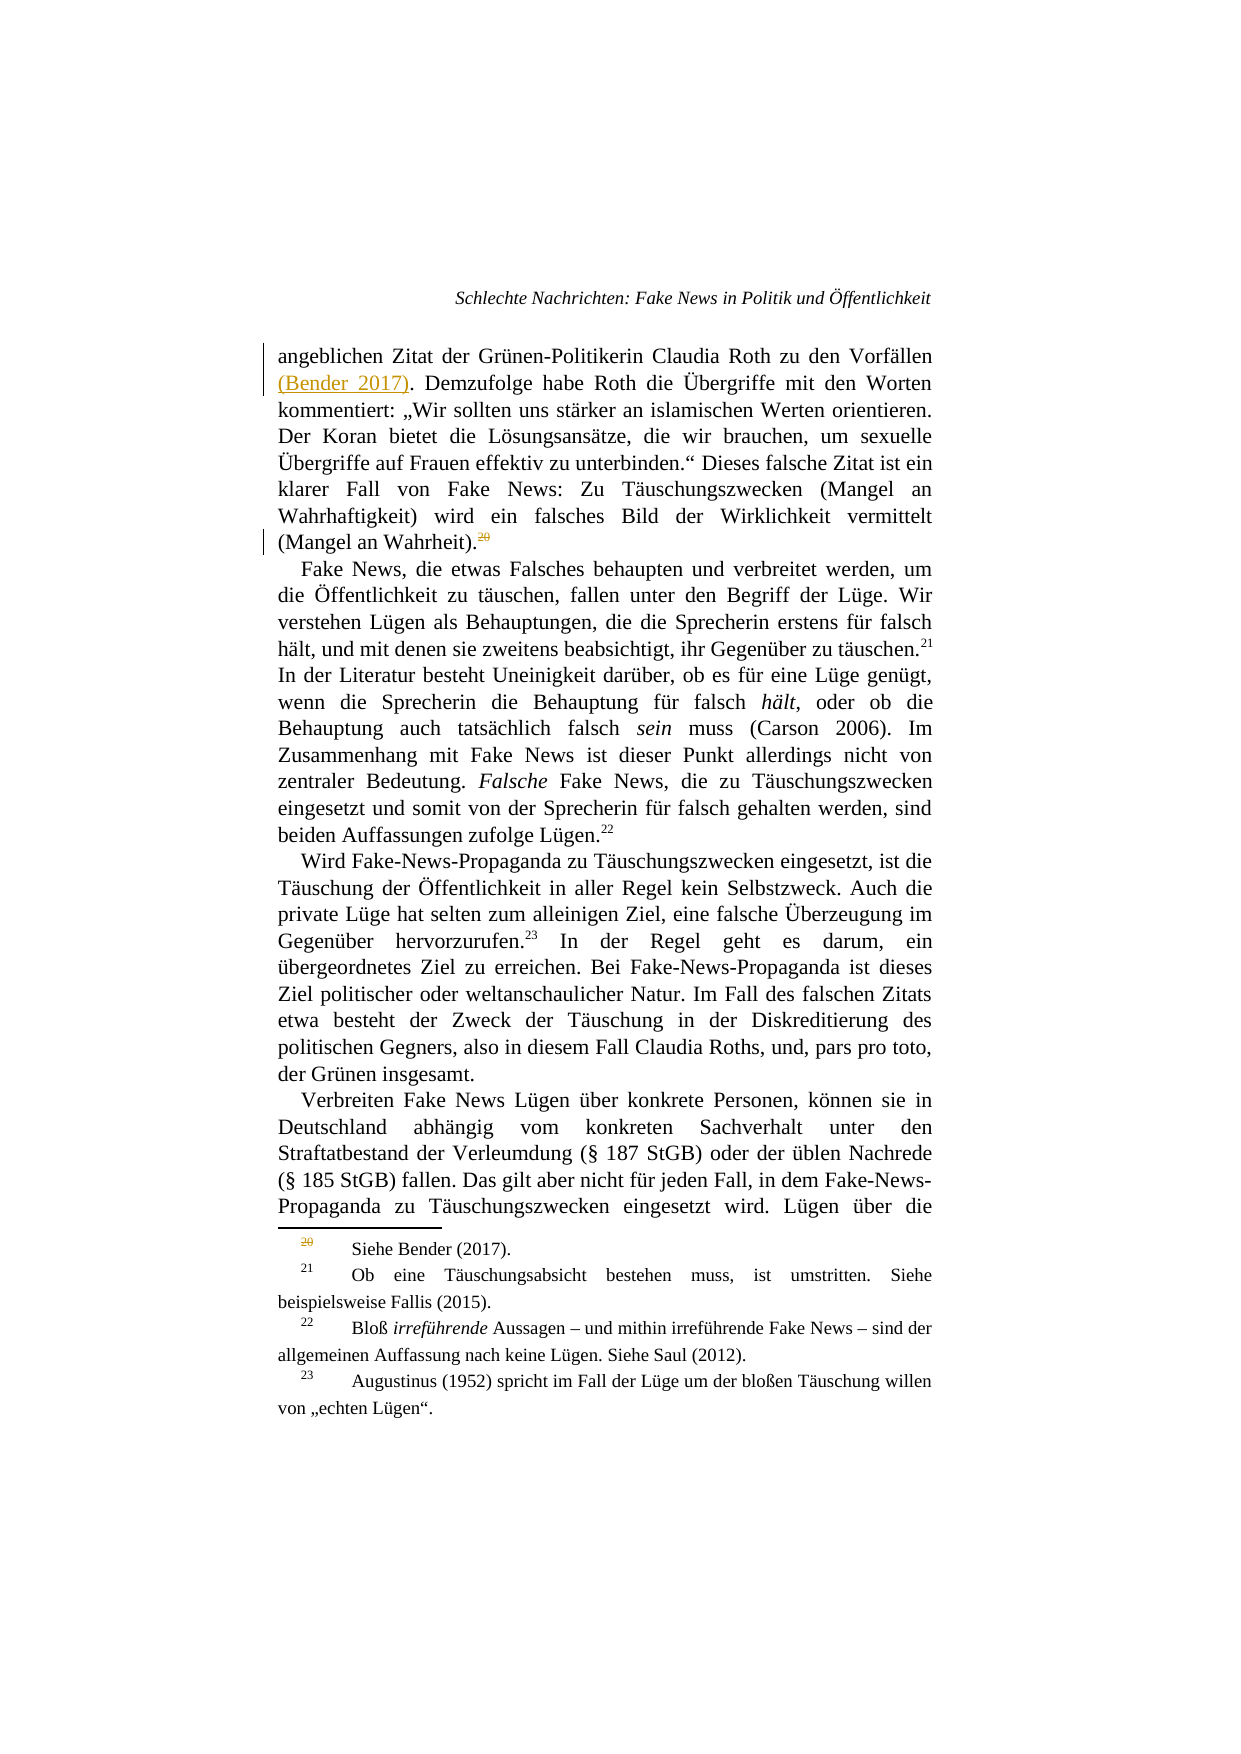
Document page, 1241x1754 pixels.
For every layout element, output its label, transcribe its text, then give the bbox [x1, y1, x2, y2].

text Die offensichtlichste Funktion, die Fake News haben können, ist die Täuschung der Öffentlichkeit über politische Tatsachen. Beispielsweise verbreitete Erika Steinbach im Nachgang der sexuellen Übergriffe in der Silvesternacht 2015/16 in Köln einen Facebook-Post mit einem angeblichen Zitat der Grünen-Politikerin Claudia Roth zu den Vorfällen. Demzufolge habe Roth die Übergriffe mit den Worten kommentiert: „Wir sollten uns stärker an islamischen Werten orientieren. Der Koran bietet die Lösungsansätze, die wir brauchen, um sexuelle Übergriffe auf Frauen effektiv zu unterbinden.“ Dieses falsche Zitat ist ein klarer Fall von Fake News: Zu Täuschungszwecken (Mangel an Wahrhaftigkeit) wird ein falsches Bild der Wirklichkeit vermittelt (Mangel an Wahrheit). [278, 343, 933, 555]
text Fake News, die etwas Falsches behaupten und verbreitet werden, um die Öffentlichkeit zu täuschen, fallen unter den Begriff der Lüge. Wir verstehen Lügen als Behauptungen, die die Sprecherin erstens für falsch hält, und mit denen sie zweitens beabsichtigt, ihr Gegenüber zu täuschen. In der Literatur besteht Uneinigkeit darüber, ob es für eine Lüge genügt, wenn die Sprecherin die Behauptung für falsch hält, oder ob die Behauptung auch tatsächlich falsch sein muss (Carson 2006). Im Zusammenhang mit Fake News ist dieser Punkt allerdings nicht von zentraler Bedeutung. Falsche Fake News, die zu Täuschungszwecken eingesetzt und somit von der Sprecherin für falsch gehalten werden, sind beiden Auffassungen zufolge Lügen. [278, 555, 933, 847]
text Verbreiten Fake News Lügen über konkrete Personen, können sie in Deutschland abhängig vom konkreten Sachverhalt unter den Straftatbestand der Verleumdung (§ 187 StGB) oder der üblen Nachrede (§ 185 StGB) fallen. Das gilt aber nicht für jeden Fall, in dem Fake-News-Propaganda zu Täuschungszwecken eingesetzt wird. Lügen über die Anzahl der von Migranten verübten Sexualstraftaten zum Beispiel fallen nicht klarerweise unter einen gängigen Straftatbestand. [278, 1086, 933, 1219]
text Wird Fake-News-Propaganda zu Täuschungszwecken eingesetzt, ist die Täuschung der Öffentlichkeit in aller Regel kein Selbstzweck. Auch die private Lüge hat selten zum alleinigen Ziel, eine falsche Überzeugung im Gegenüber hervorzurufen. In der Regel geht es darum, ein übergeordnetes Ziel zu erreichen. Bei Fake-News-Propaganda ist dieses Ziel politischer oder weltanschaulicher Natur. Im Fall des falschen Zitats etwa besteht der Zweck der Täuschung in der Diskreditierung des politischen Gegners, also in diesem Fall Claudia Roths, und, pars pro toto, der Grünen insgesamt. [278, 847, 933, 1086]
